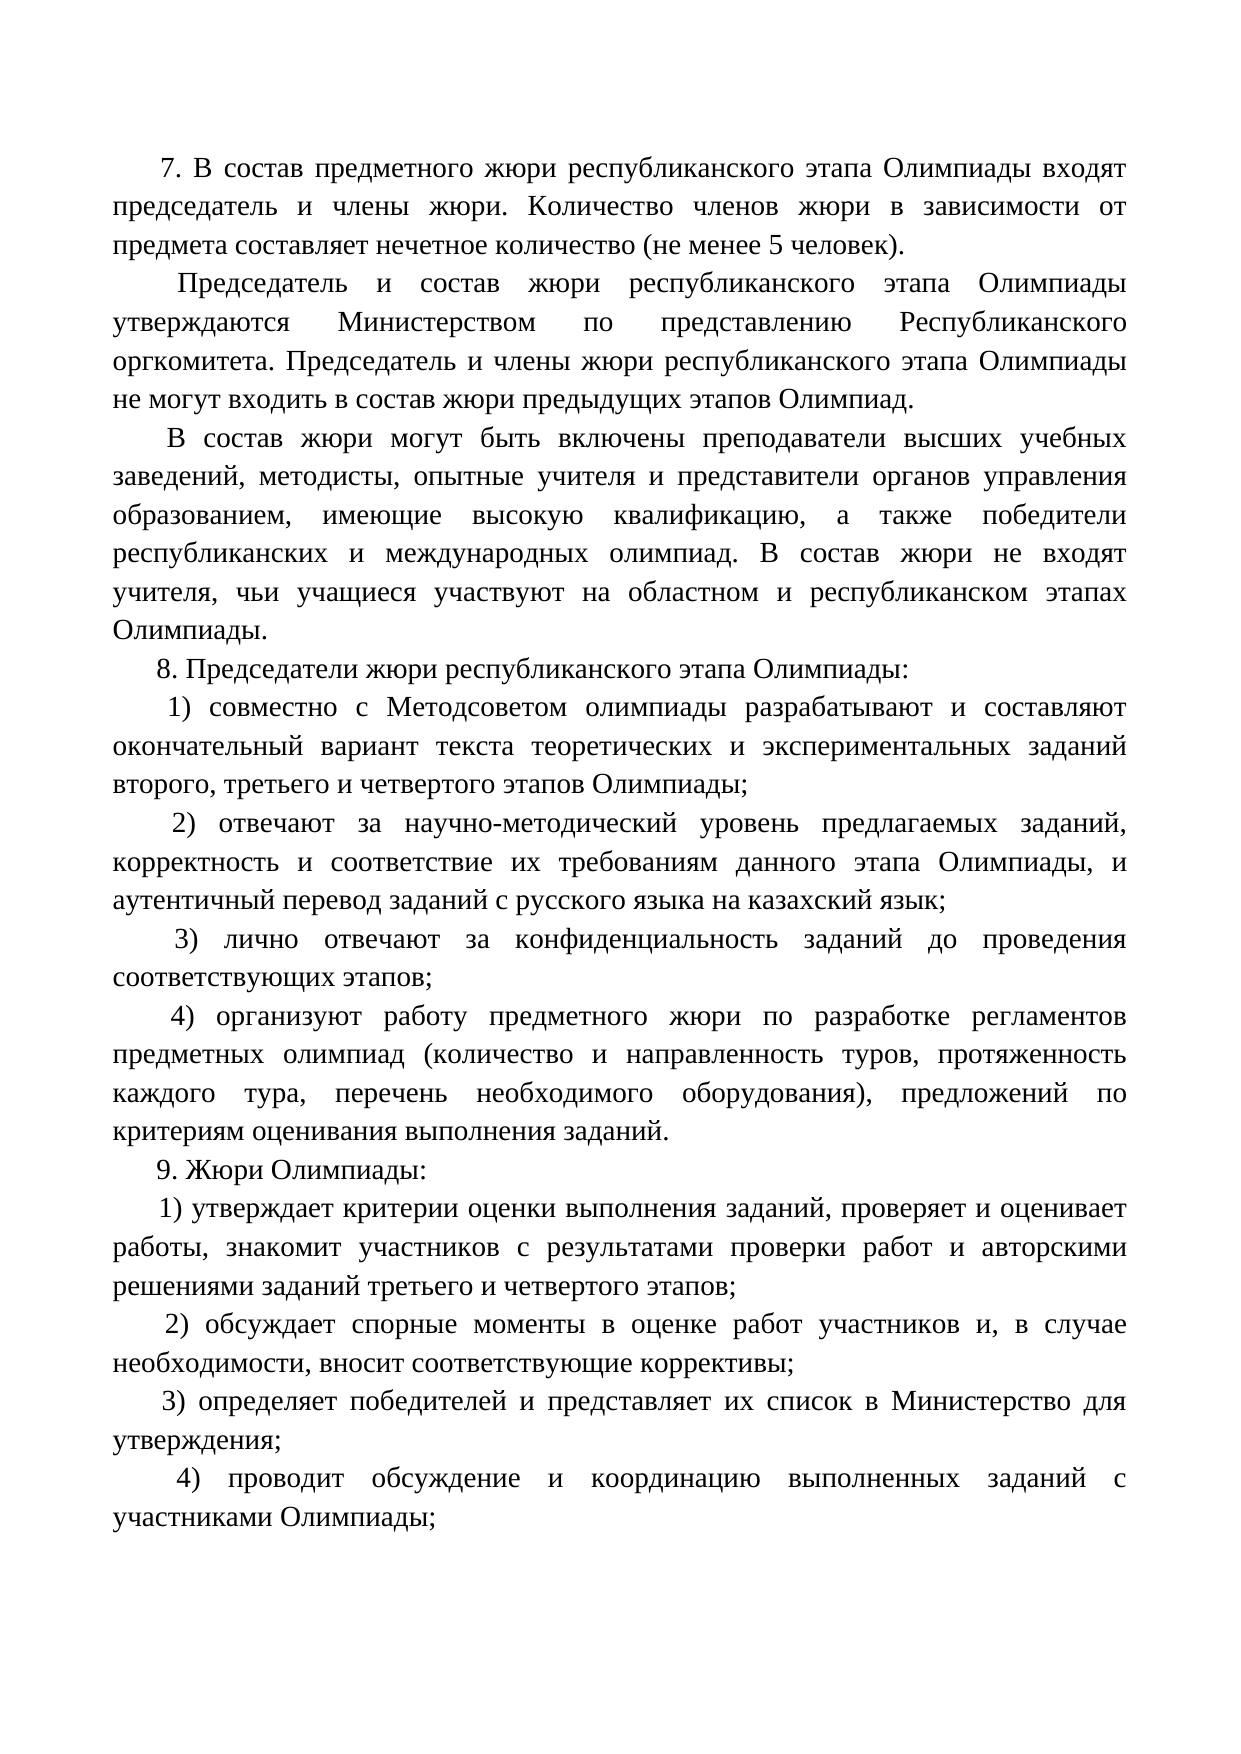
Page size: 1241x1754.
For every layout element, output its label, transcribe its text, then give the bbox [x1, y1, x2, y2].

text 2) отвечают за научно-методический уровень предлагаемых заданий, корректность и соответствие их требованиям данного этапа Олимпиады, и аутентичный перевод заданий с русского языка на казахский язык; [112, 805, 1128, 916]
text 3) лично отвечают за конфиденциальность заданий до проведения соответствующих этапов; [112, 921, 1128, 993]
text 3) определяет победителей и представляет их список в Министерство для утверждения; [112, 1383, 1128, 1455]
text 1) утверждает критерии оценки выполнения заданий, проверяет и оценивает работы, знакомит участников с результатами проверки работ и авторскими решениями заданий третьего и четвертого этапов; [112, 1191, 1128, 1301]
text 8. Председатели жюри республиканского этапа Олимпиады: [112, 651, 1128, 684]
text 4) организуют работу предметного жюри по разработке регламентов предметных олимпиад (количество и направленность туров, протяженность каждого тура, перечень необходимого оборудования), предложений по критериям оценивания выполнения заданий. [112, 998, 1128, 1147]
text Председатель и состав жюри республиканского этапа Олимпиады утверждаются Министерством по представлению Республиканского оргкомитета. Председатель и члены жюри республиканского этапа Олимпиады не могут входить в состав жюри предыдущих этапов Олимпиад. [112, 266, 1128, 415]
text 2) обсуждает спорные моменты в оценке работ участников и, в случае необходимости, вносит соответствующие коррективы; [112, 1306, 1128, 1378]
text 1) совместно с Методсоветом олимпиады разрабатывают и составляют окончательный вариант текста теоретических и экспериментальных заданий второго, третьего и четвертого этапов Олимпиады; [112, 689, 1128, 800]
text 9. Жюри Олимпиады: [112, 1152, 1128, 1186]
text В состав жюри могут быть включены преподаватели высших учебных заведений, методисты, опытные учителя и представители органов управления образованием, имеющие высокую квалификацию, а также победители республиканских и международных олимпиад. В состав жюри не входят учителя, чьи учащиеся участвуют на областном и республиканском этапах Олимпиады. [112, 420, 1128, 646]
text 7. В состав предметного жюри республиканского этапа Олимпиады входят председатель и члены жюри. Количество членов жюри в зависимости от предмета составляет нечетное количество (не менее 5 человек). [112, 150, 1128, 261]
text 4) проводит обсуждение и координацию выполненных заданий с участниками Олимпиады; [112, 1460, 1128, 1532]
